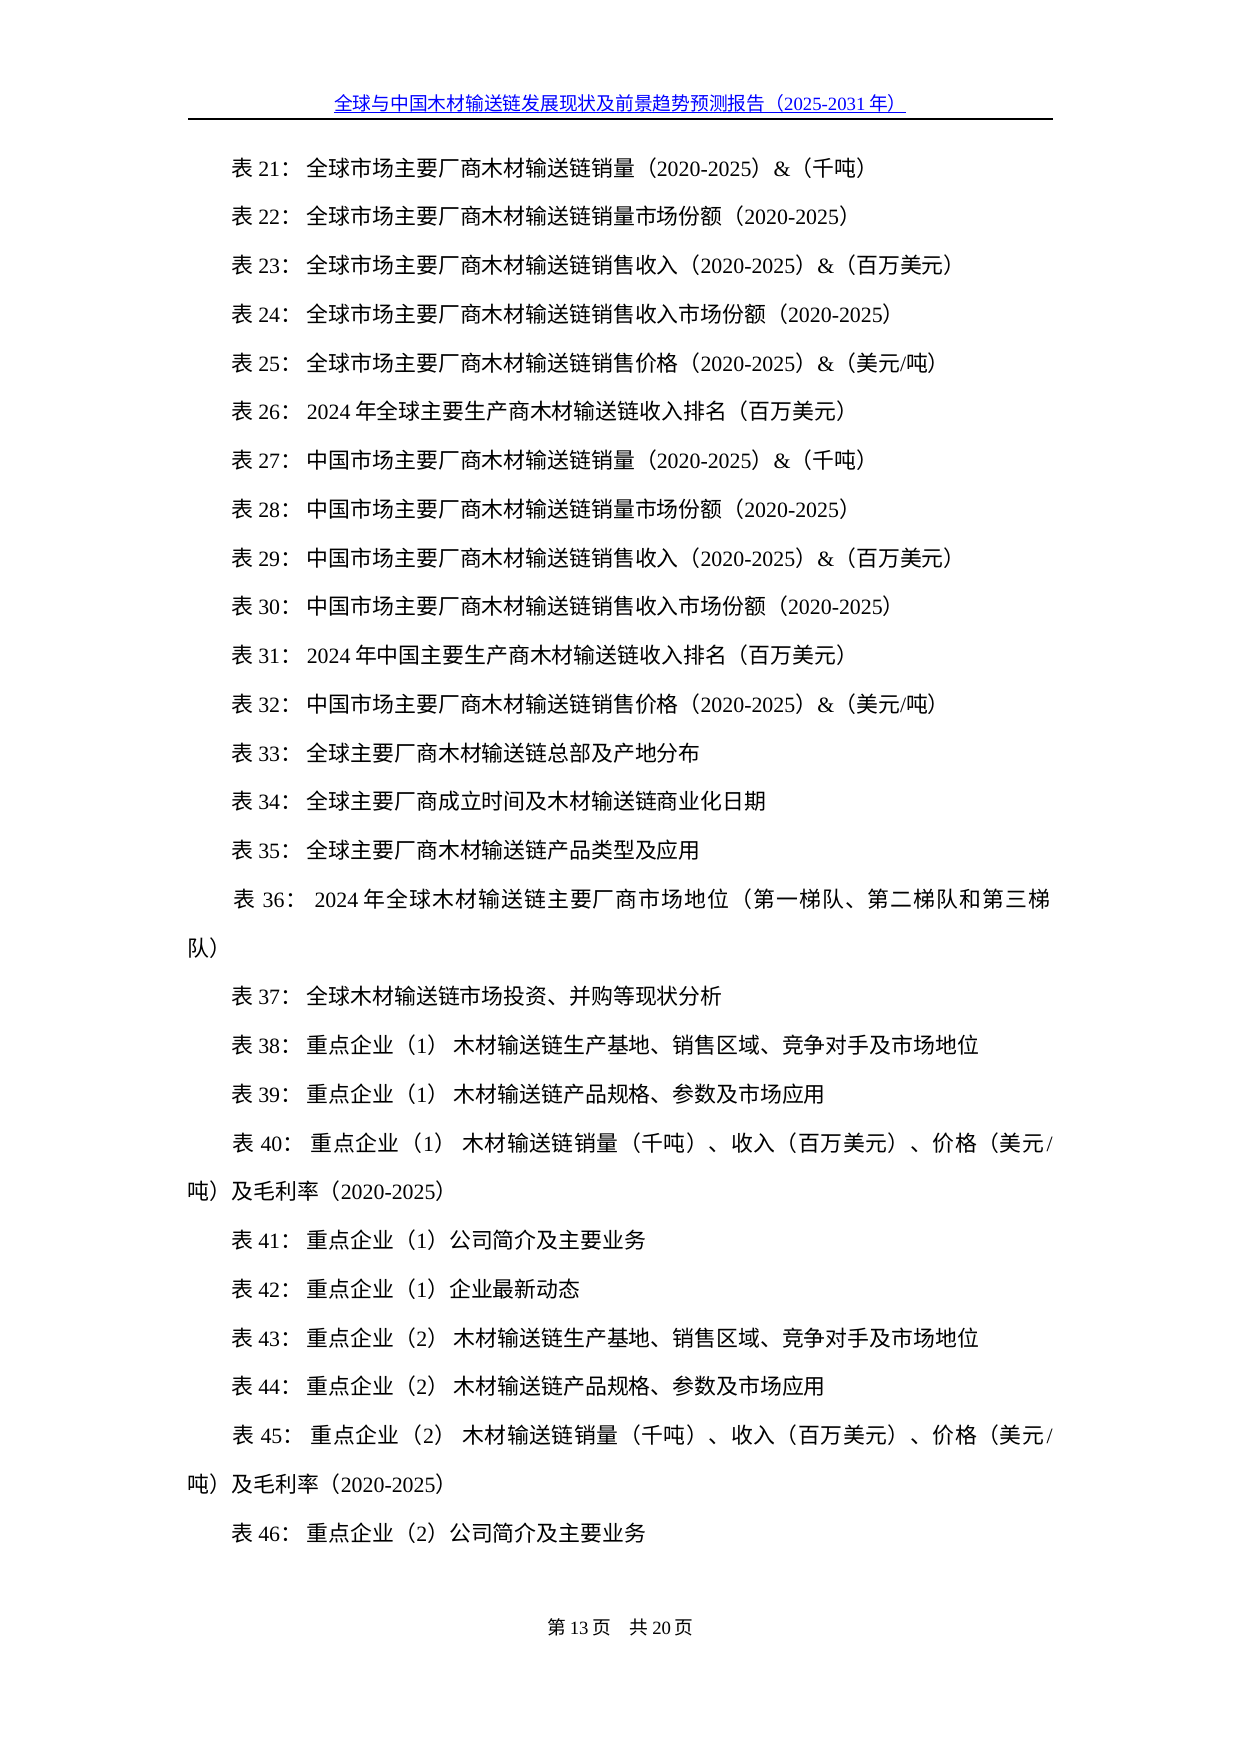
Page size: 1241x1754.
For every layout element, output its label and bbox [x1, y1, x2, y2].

text [187, 150, 1053, 1548]
